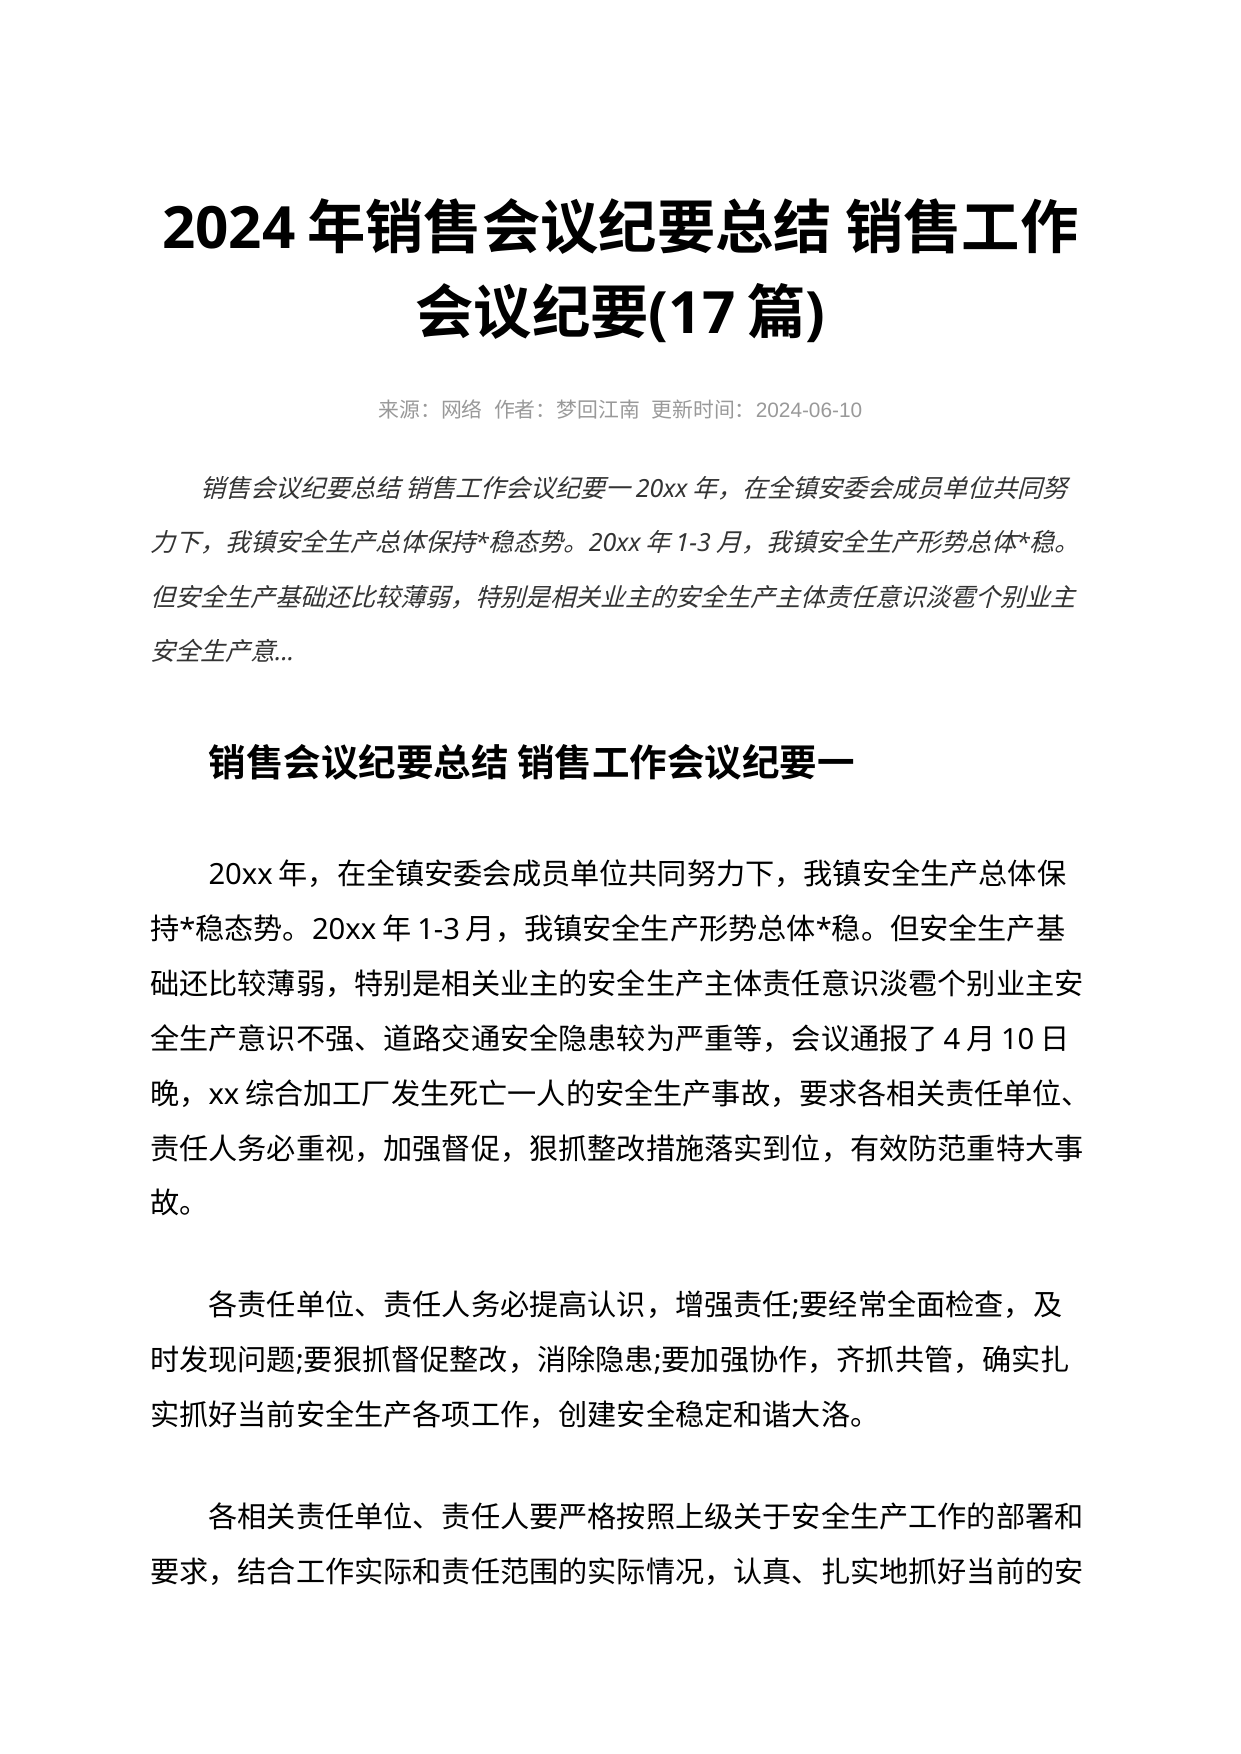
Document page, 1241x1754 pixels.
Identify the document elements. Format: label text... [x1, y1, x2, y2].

text 各责任单位、责任人务必提高认识，增强责任;要经常全面检查，及时发现问题;要狠抓督促整改，消除隐患;要加强协作，齐抓共管，确实扎实抓好当前安全生产各项工作，创建安全稳定和谐大洛。 [150, 1282, 1090, 1434]
text 销售会议纪要总结 销售工作会议纪要一 [150, 733, 1090, 787]
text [150, 1494, 1090, 1591]
text 来源：网络 作者：梦回江南 更新时间：2024-06-10 [150, 398, 1090, 422]
text 20xx年，在全镇安委会成员单位共同努力下，我镇安全生产总体保持*稳态势。20xx年1-3月，我镇安全生产形势总体*稳。但安全生产基础还比较薄弱，特别是相关业主的安全生产主体责任意识淡雹个别业主安全生产意识不强、道路交通安全隐患较为严重等，会议通报了4月10日晚，xx综合加工厂发生死亡一人的安全生产事故，要求各相关责任单位、责任人务必重视，加强督促，狠抓整改措施落实到位，有效防范重特大事故。 [150, 850, 1090, 1222]
text 销售会议纪要总结 销售工作会议纪要一20xx年，在全镇安委会成员单位共同努力下，我镇安全生产总体保持*稳态势。20xx年1-3月，我镇安全生产形势总体*稳。但安全生产基础还比较薄弱，特别是相关业主的安全生产主体责任意识淡雹个别业主安全生产意... [150, 468, 1090, 668]
subtitle 2024年销售会议纪要总结 销售工作会议纪要(17篇) [150, 181, 1090, 351]
